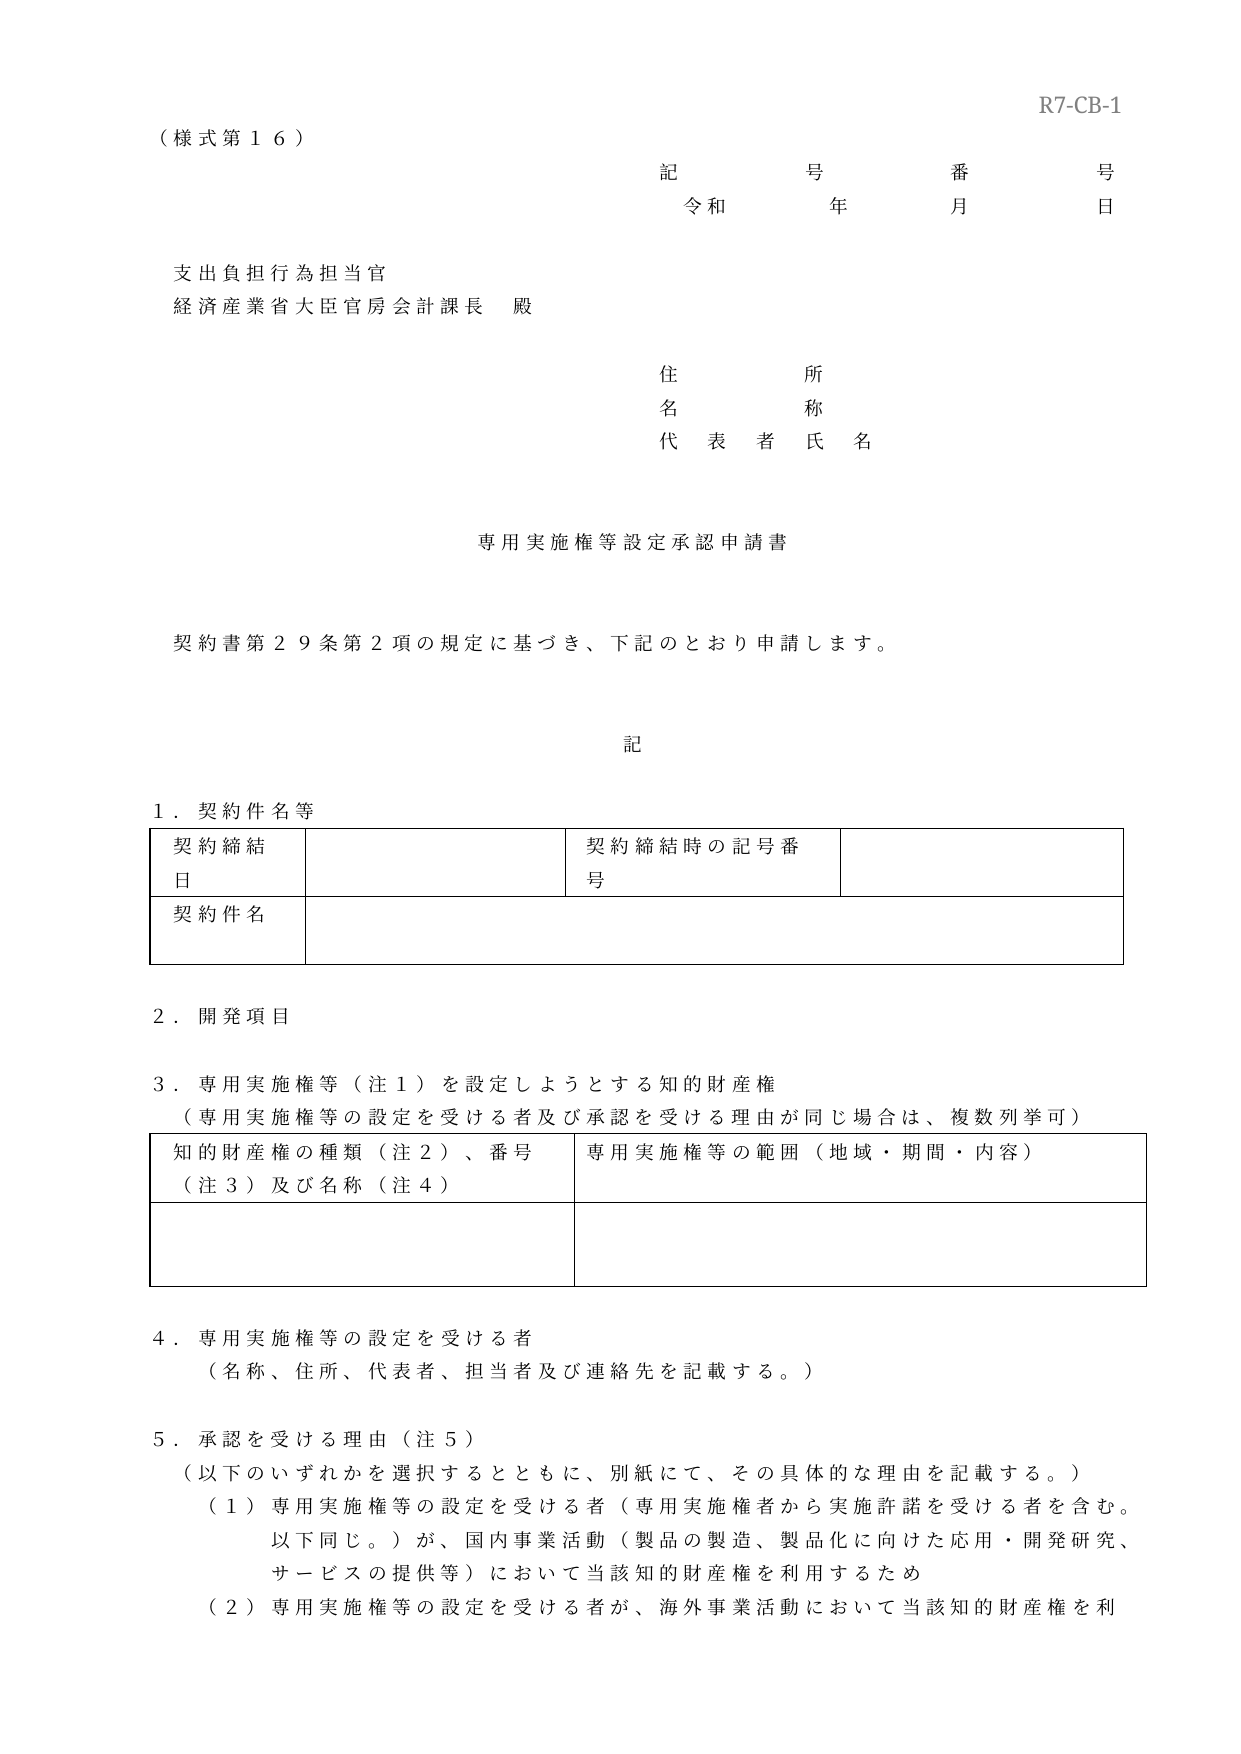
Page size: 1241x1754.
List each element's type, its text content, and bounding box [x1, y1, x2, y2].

text （専用実施権等の設定を受ける者及び承認を受ける理由が同じ場合は、複数列挙可） [170, 1100, 1120, 1133]
table_header [841, 829, 1123, 896]
table_header 知的財産権の種類（注２）、番号（注３）及び名称（注４） [151, 1134, 574, 1202]
text ４．専用実施権等の設定を受ける者 [149, 1320, 1120, 1354]
text １．契約件名等 [149, 794, 1120, 827]
table_header [306, 829, 565, 896]
text ３．専用実施権等（注１）を設定しようとする知的財産権 [149, 1066, 1120, 1100]
text 契約書第２９条第２項の規定に基づき、下記のとおり申請します。 [149, 626, 1120, 659]
text 住 所 [636, 356, 1120, 390]
text 記 [149, 726, 1120, 760]
table_header 契約締結時の記号番号 [566, 829, 840, 896]
text 名 称 [636, 390, 1120, 424]
text 記 号 番 号 [149, 154, 1120, 188]
text 経済産業省大臣官房会計課長 殿 [149, 289, 1120, 323]
text （以下のいずれかを選択するとともに、別紙にて、その具体的な理由を記載する。） [170, 1455, 1120, 1489]
table_cell 契約件名 [151, 897, 305, 964]
text （１）専用実施権等の設定を受ける者（専用実施権者から実施許諾を受ける者を含む。以下同じ。）が、国内事業活動（製品の製造、製品化に向けた応用・開発研究、サービスの提供等）において当該知的財産権を利用するため [193, 1489, 1120, 1589]
table_header 契約締結日 [151, 829, 305, 896]
text 支出負担行為担当官 [149, 255, 1120, 289]
table_cell [575, 1203, 1146, 1286]
text ５．承認を受ける理由（注５） [149, 1421, 1120, 1455]
text 専用実施権等設定承認申請書 [149, 524, 1120, 558]
table_cell [306, 897, 1123, 964]
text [193, 1589, 1120, 1623]
text （名称、住所、代表者、担当者及び連絡先を記載する。） [149, 1354, 1120, 1388]
table_cell [151, 1203, 574, 1286]
text ２．開発項目 [149, 999, 1120, 1032]
text （様式第１６） [149, 121, 1120, 154]
table_header 専用実施権等の範囲（地域・期間・内容） [575, 1134, 1146, 1202]
text 代 表 者 氏 名 [636, 424, 1120, 457]
text 令和 年 月 日 [149, 188, 1120, 222]
